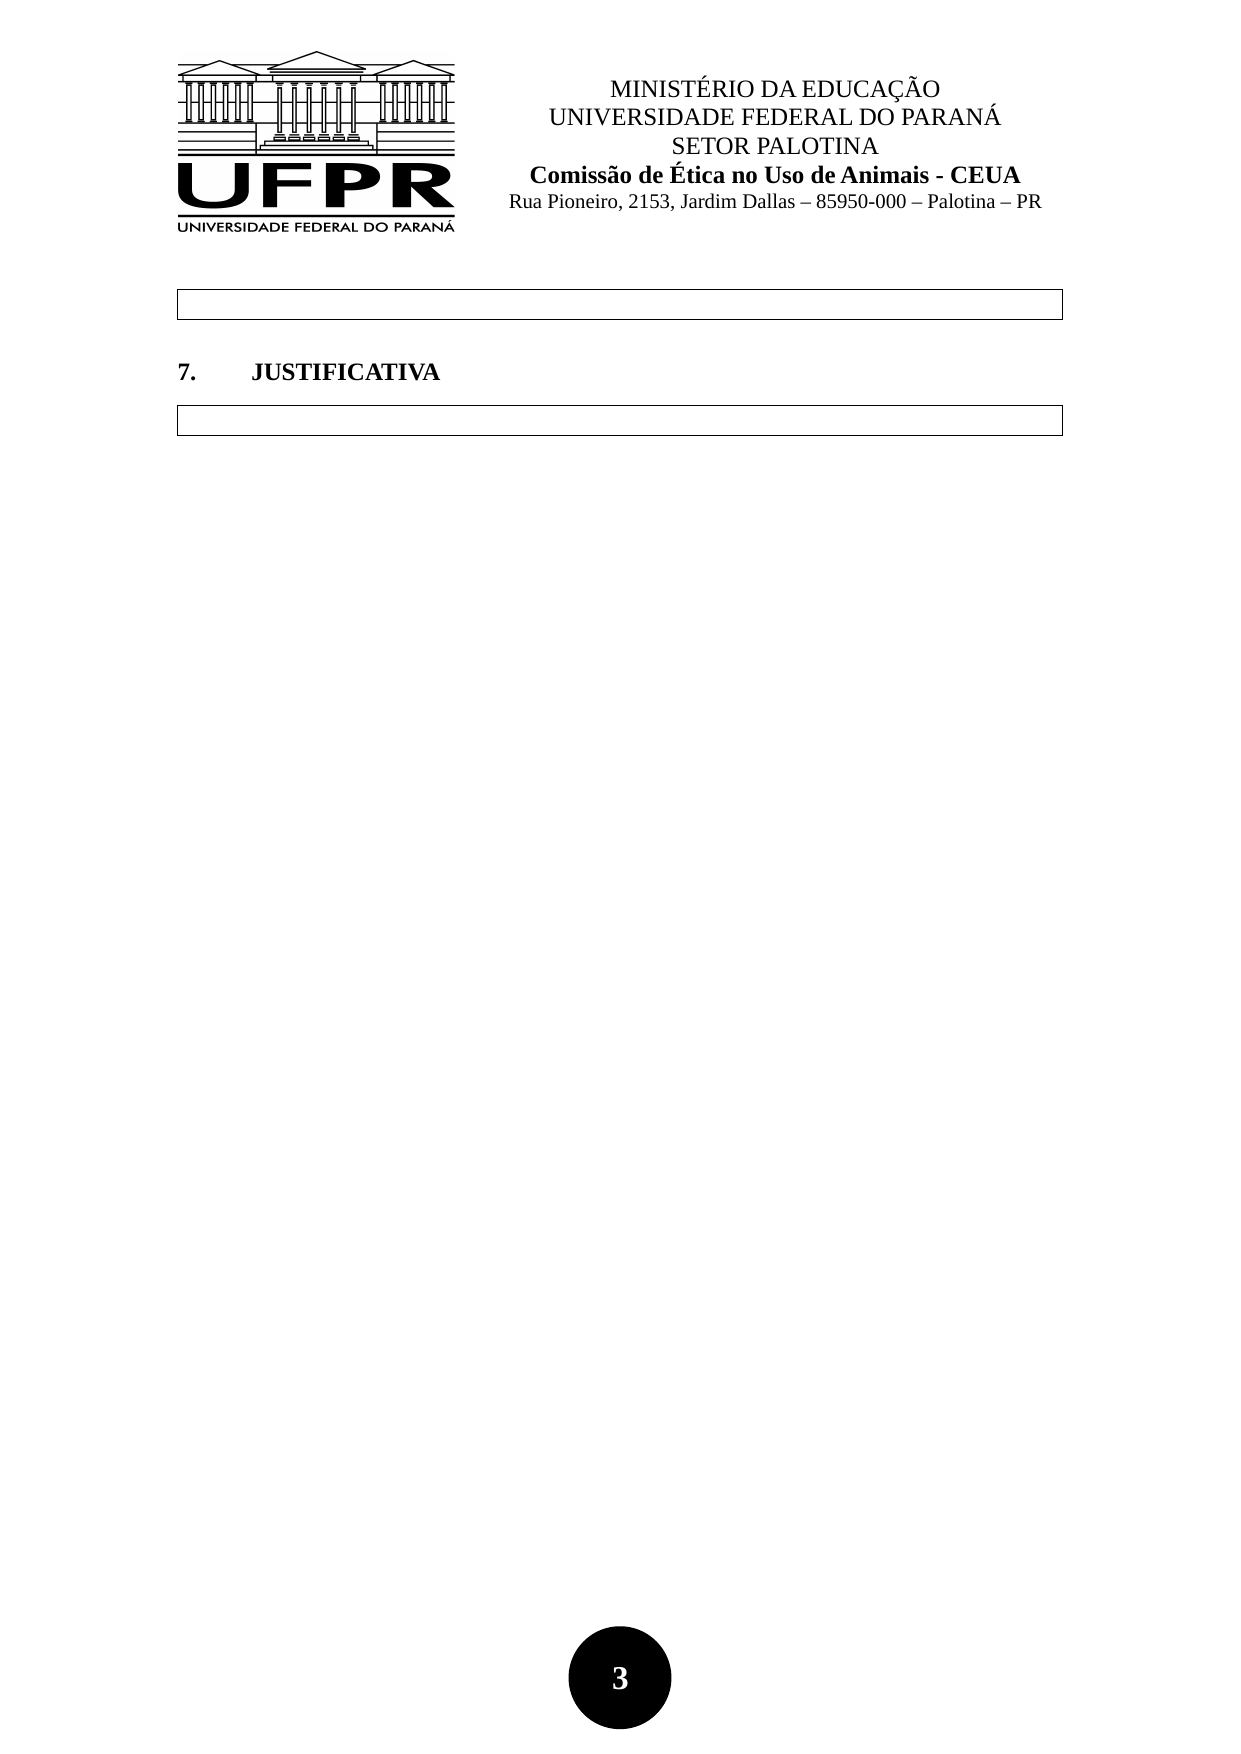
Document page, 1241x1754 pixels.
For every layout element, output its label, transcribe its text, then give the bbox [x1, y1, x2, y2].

picture [178, 51, 455, 232]
text 7. JUSTIFICATIVA [177, 357, 1063, 386]
table_header [178, 406, 1062, 434]
table_header [178, 290, 1062, 319]
